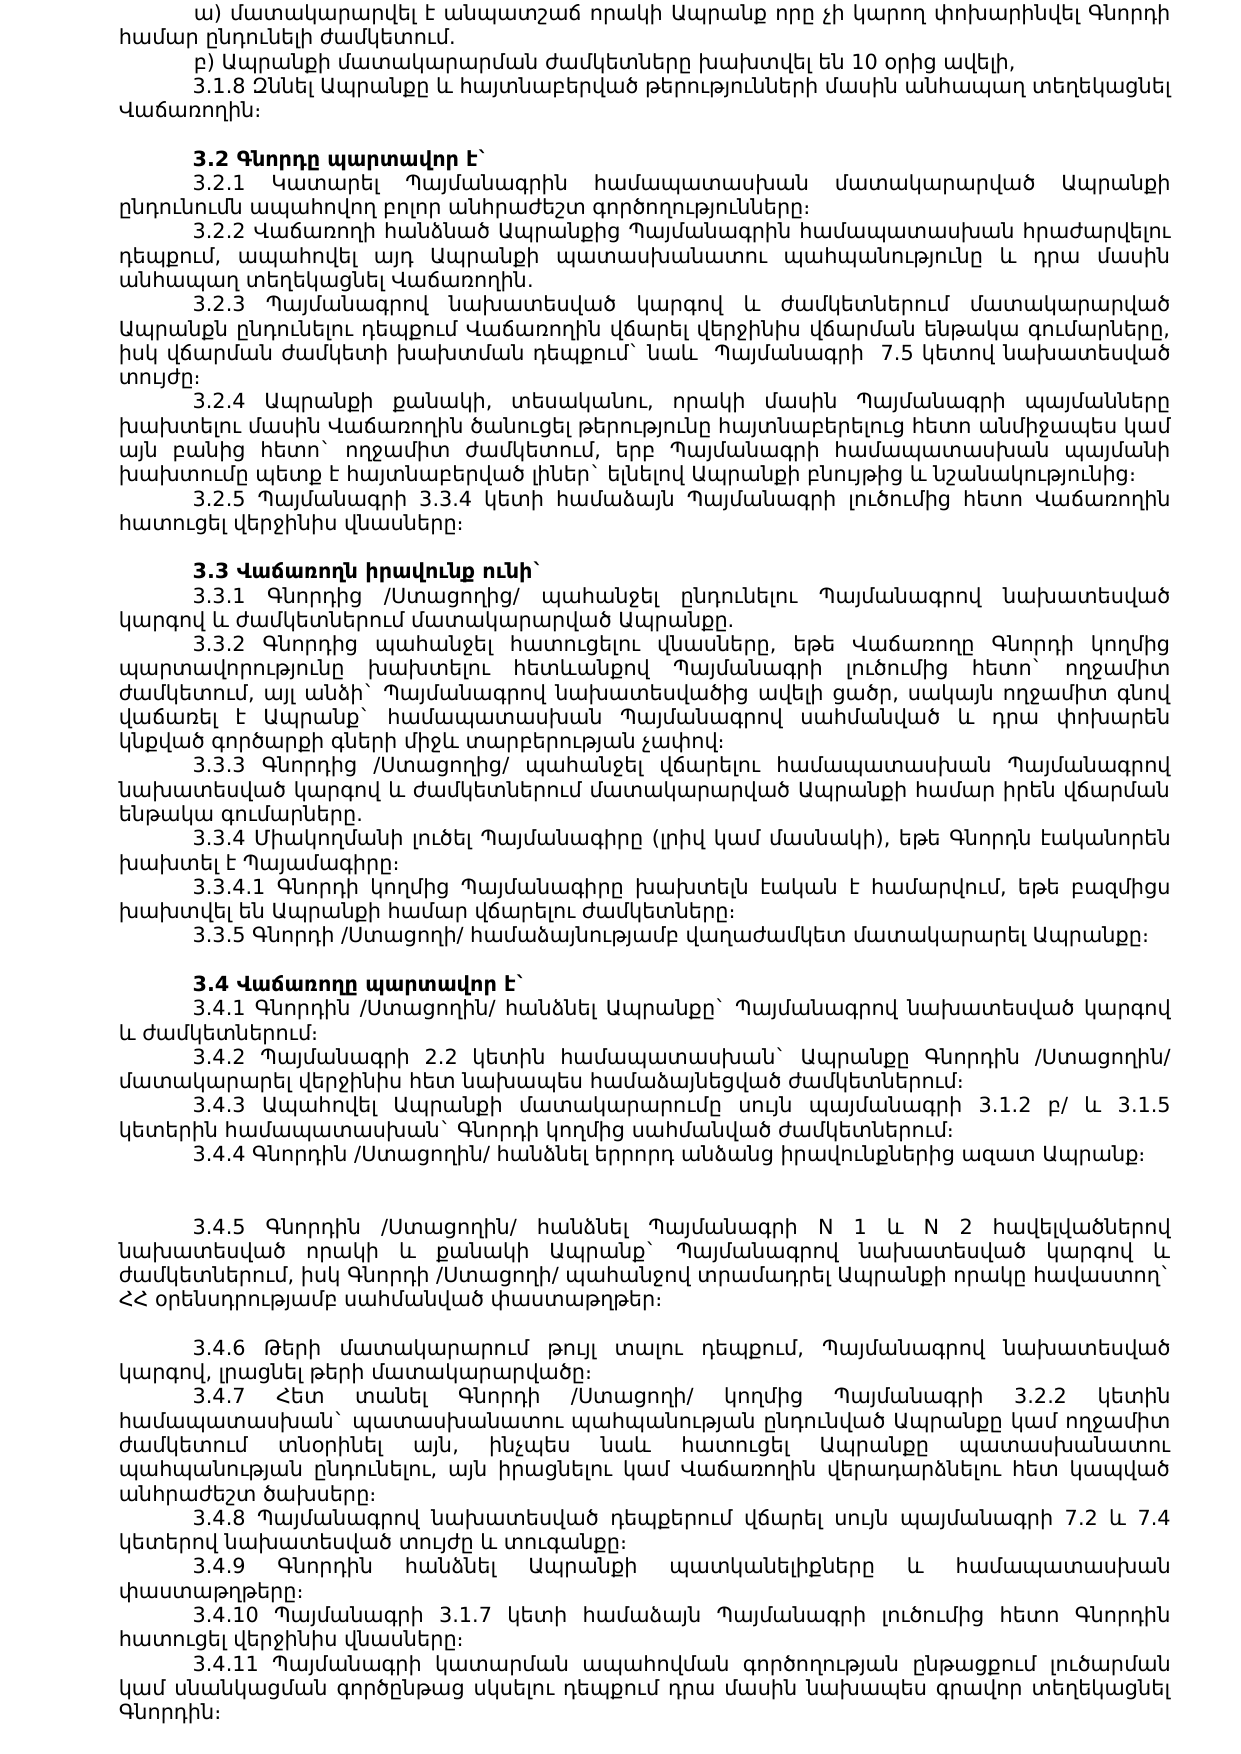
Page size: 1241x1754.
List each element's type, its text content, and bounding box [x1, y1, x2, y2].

text 3.4.1 Գնորդին /Ստացողին/ հանձնել Ապրանքը` Պայմանագրով նախատեսված կարգով և ժամկետներում։ [118, 996, 1171, 1045]
text 3.4.7 Հետ տանել Գնորդի /Ստացողի/ կողմից Պայմանագրի 3.2.2 կետին համապատասխան` պատասխանատու պահպանության ընդունված Ապրանքը կամ ողջամիտ ժամկետում տնօրինել այն, ինչպես նաև հատուցել Ապրանքը պատասխանատու պահպանության ընդունելու, այն իրացնելու կամ Վաճառողին վերադարձնելու հետ կապված անհրաժեշտ ծախսերը։ [118, 1384, 1171, 1506]
text 3.2.1 Կատարել Պայմանագրին համապատասխան մատակարարված Ապրանքի ընդունումն ապահովող բոլոր անհրաժեշտ գործողությունները։ [118, 171, 1171, 219]
text ա) մատակարարվել է անպատշաճ որակի Ապրանք որը չի կարող փոխարինվել Գնորդի համար ընդունելի ժամկետում. [118, 1, 1171, 50]
text 3.2.5 Պայմանագրի 3.3.4 կետի համաձայն Պայմանագրի լուծումից հետո Վաճառողին հատուցել վերջինիս վնասները։ [118, 487, 1171, 535]
text 3.3.4 Միակողմանի լուծել Պայմանագիրը (լրիվ կամ մասնակի), եթե Գնորդն էականորեն խախտել է Պայամագիրը։ [118, 826, 1171, 875]
text 3.3.1 Գնորդից /Ստացողից/ պահանջել ընդունելու Պայմանագրով նախատեսված կարգով և ժամկետներում մատակարարված Ապրանքը. [118, 584, 1171, 632]
text 3.4.8 Պայմանագրով նախատեսված դեպքերում վճարել սույն պայմանագրի 7.2 և 7.4 կետերով նախատեսված տույժը և տուգանքը։ [118, 1506, 1171, 1554]
text 3.2.3 Պայմանագրով նախատեսված կարգով և ժամկետներում մատակարարված Ապրանքն ընդունելու դեպքում Վաճառողին վճարել վերջինիս վճարման ենթակա գումարները, իսկ վճարման ժամկետի խախտման դեպքում` նաև Պայմանագրի 7.5 կետով նախատեսված տույժը։ [118, 292, 1171, 389]
text 3.4.2 Պայմանագրի 2.2 կետին համապատասխան` Ապրանքը Գնորդին /Ստացողին/ մատակարարել վերջինիս հետ նախապես համաձայնեցված ժամկետներում։ [118, 1045, 1171, 1093]
text 3.4.11 Պայմանագրի կատարման ապահովման գործողության ընթացքում լուծարման կամ սնանկացման գործընթաց սկսելու դեպքում դրա մասին նախապես գրավոր տեղեկացնել Գնորդին։ [118, 1652, 1171, 1724]
text 3.3.4.1 Գնորդի կողմից Պայմանագիրը խախտելն էական է համարվում, եթե բազմիցս խախտվել են Ապրանքի համար վճարելու ժամկետները։ [118, 875, 1171, 923]
text 3.4.6 Թերի մատակարարում թույլ տալու դեպքում, Պայմանագրով նախատեսված կարգով, լրացնել թերի մատակարարվածը։ [118, 1336, 1171, 1384]
text 3.4.9 Գնորդին հանձնել Ապրանքի պատկանելիքները և համապատասխան փաստաթղթերը։ [118, 1554, 1171, 1603]
text 3.4 Վաճառողը պարտավոր է` [118, 972, 1171, 996]
text 3.4.3 Ապահովել Ապրանքի մատակարարումը սույն պայմանագրի 3.1.2 բ/ և 3.1.5 կետերին համապատասխան` Գնորդի կողմից սահմանված ժամկետներում։ [118, 1093, 1171, 1142]
text 3.4.10 Պայմանագրի 3.1.7 կետի համաձայն Պայմանագրի լուծումից հետո Գնորդին հատուցել վերջինիս վնասները։ [118, 1603, 1171, 1652]
text 3.4.5 Գնորդին /Ստացողին/ հանձնել Պայմանագրի N 1 և N 2 հավելվածներով նախատեսված որակի և քանակի Ապրանք` Պայմանագրով նախատեսված կարգով և ժամկետներում, իսկ Գնորդի /Ստացողի/ պահանջով տրամադրել Ապրանքի որակը հավաստող` ՀՀ օրենսդրությամբ սահմանված փաստաթղթեր։ [118, 1215, 1171, 1312]
text 3.2 Գնորդը պարտավոր է` [118, 147, 1171, 171]
text 3.3.5 Գնորդի /Ստացողի/ համաձայնությամբ վաղաժամկետ մատակարարել Ապրանքը։ [118, 923, 1171, 948]
text 3.3.2 Գնորդից պահանջել հատուցելու վնասները, եթե Վաճառողը Գնորդի կողմից պարտավորությունը խախտելու հետևանքով Պայմանագրի լուծումից հետո` ողջամիտ ժամկետում, այլ անձի` Պայմանագրով նախատեսվածից ավելի ցածր, սակայն ողջամիտ գնով վաճառել է Ապրանք` համապատասխան Պայմանագրով սահմանված և դրա փոխարեն կնքված գործարքի գների միջև տարբերության չափով։ [118, 632, 1171, 753]
text 3.2.4 Ապրանքի քանակի, տեսականու, որակի մասին Պայմանագրի պայմանները խախտելու մասին Վաճառողին ծանուցել թերությունը հայտնաբերելուց հետո անմիջապես կամ այն բանից հետո` ողջամիտ ժամկետում, երբ Պայմանագրի համապատասխան պայմանի խախտումը պետք է հայտնաբերված լիներ` ելնելով Ապրանքի բնույթից և նշանակությունից։ [118, 389, 1171, 487]
text 3.1.8 Զննել Ապրանքը և հայտնաբերված թերությունների մասին անհապաղ տեղեկացնել Վաճառողին։ [118, 74, 1171, 122]
text բ) Ապրանքի մատակարարման ժամկետները խախտվել են 10 օրից ավելի, [118, 50, 1171, 74]
text 3.3 Վաճառողն իրավունք ունի` [118, 559, 1171, 584]
text 3.3.3 Գնորդից /Ստացողից/ պահանջել վճարելու համապատասխան Պայմանագրով նախատեսված կարգով և ժամկետներում մատակարարված Ապրանքի համար իրեն վճարման ենթակա գումարները. [118, 753, 1171, 826]
text 3.4.4 Գնորդին /Ստացողին/ հանձնել երրորդ անձանց իրավունքներից ազատ Ապրանք։ [118, 1142, 1171, 1166]
text 3.2.2 Վաճառողի հանձնած Ապրանքից Պայմանագրին համապատասխան հրաժարվելու դեպքում, ապահովել այդ Ապրանքի պատասխանատու պահպանությունը և դրա մասին անհապաղ տեղեկացնել Վաճառողին. [118, 219, 1171, 292]
